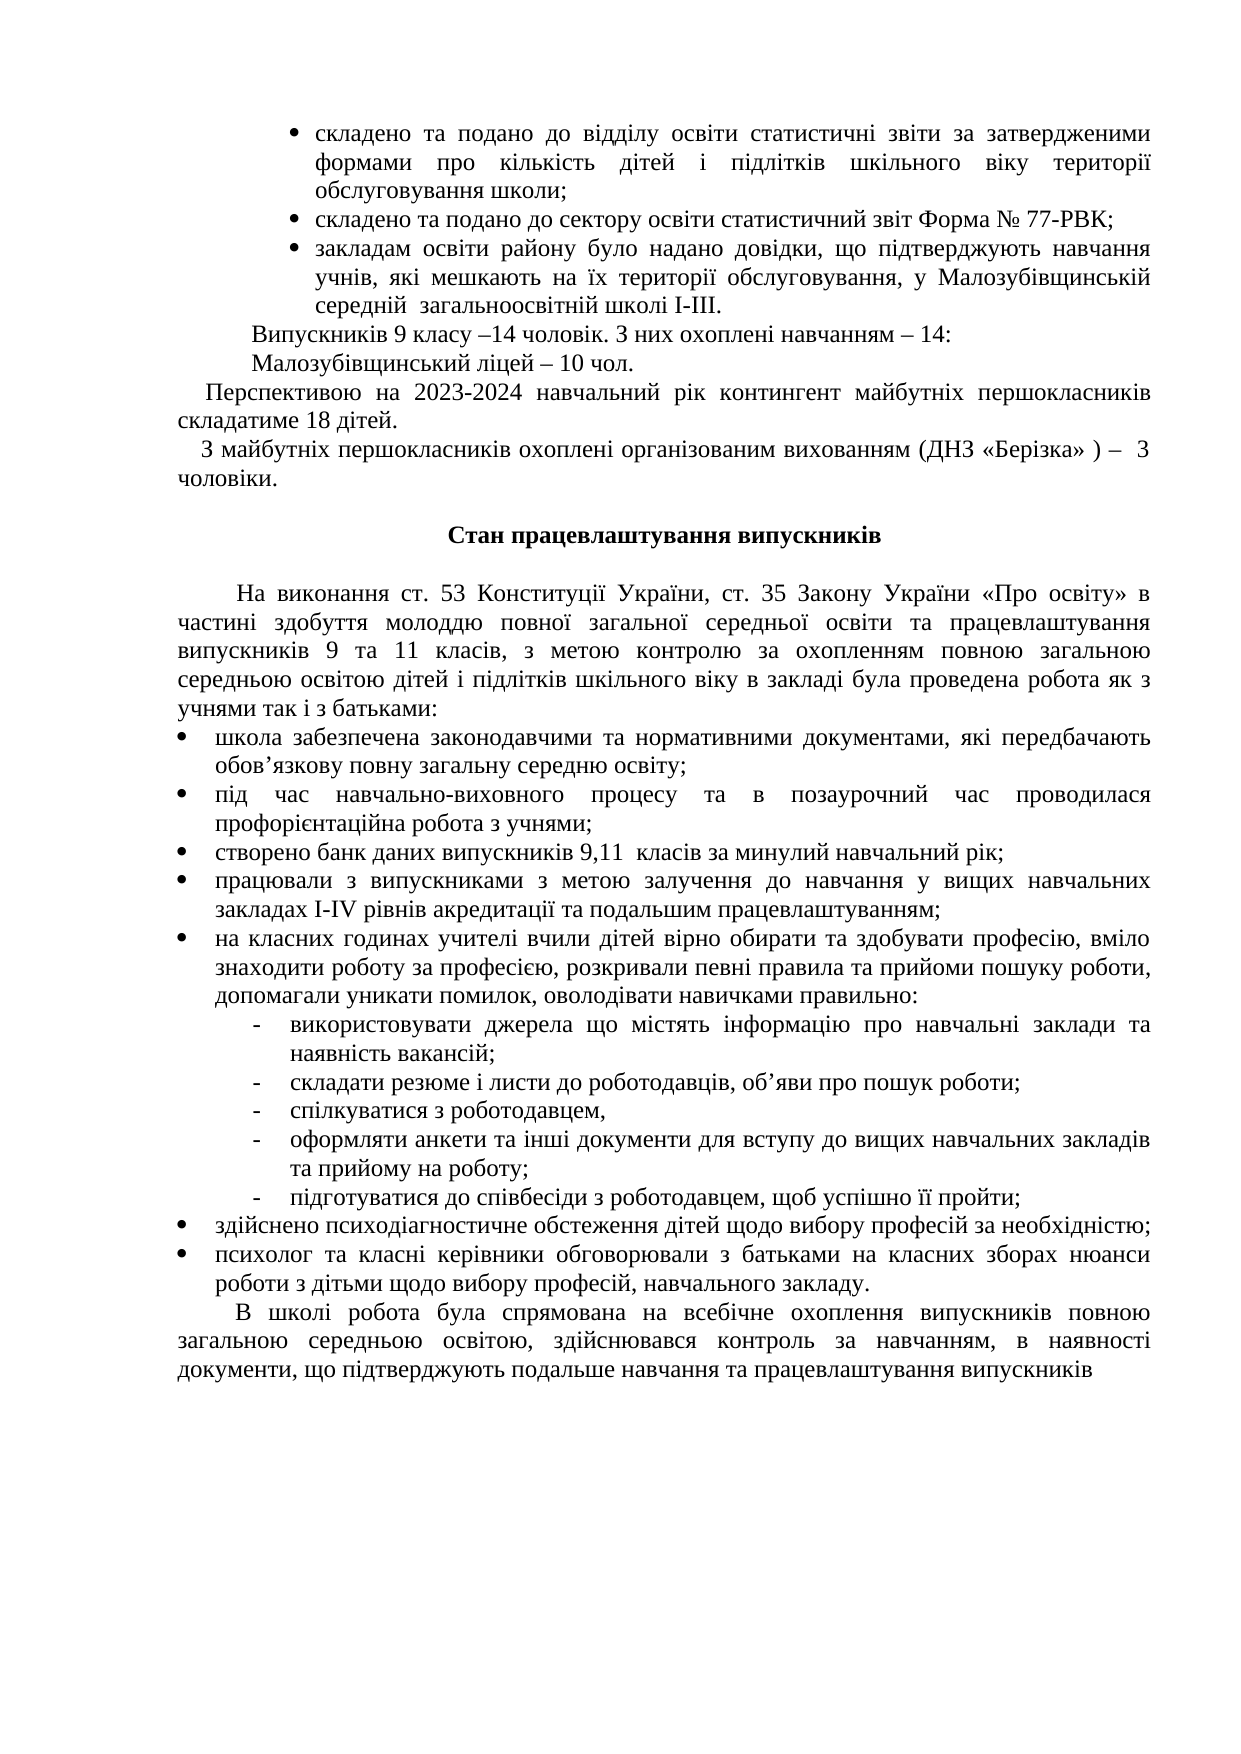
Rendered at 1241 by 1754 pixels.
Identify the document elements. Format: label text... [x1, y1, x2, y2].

list спілкуватися з роботодавцем, [252, 1096, 1152, 1124]
list закладам освіти району було надано довідки, що підтверджують навчання учнів, які мешкають на їх території обслуговування, у Малозубівщинській середній загальноосвітній школі І-ІІІ. [290, 233, 1152, 319]
text В школі робота була спрямована на всебічне охоплення випускників повною загальною середньою освітою, здійснювався контроль за навчанням, в наявності документи, що підтверджують подальше навчання та працевлаштування випускників [177, 1297, 1152, 1383]
list здійснено психодіагностичне обстеження дітей щодо вибору професій за необхідністю; [177, 1211, 1152, 1239]
list на класних годинах учителі вчили дітей вірно обирати та здобувати професію, вміло знаходити роботу за професією, розкривали певні правила та прийоми пошуку роботи, допомагали уникати помилок, оволодівати навичками правильно: [177, 923, 1152, 1009]
list складено та подано до відділу освіти статистичні звіти за затвердженими формами про кількість дітей і підлітків шкільного віку території обслуговування школи; [290, 118, 1152, 204]
text Малозубівщинський ліцей – 10 чол. [251, 348, 1152, 377]
list працювали з випускниками з метою залучення до навчання у вищих навчальних закладах І-ІV рівнів акредитації та подальшим працевлаштуванням; [177, 866, 1152, 923]
text Перспективою на 2023-2024 навчальний рік контингент майбутніх першокласників складатиме 18 дітей. [177, 377, 1152, 434]
list психолог та класні керівники обговорювали з батьками на класних зборах нюанси роботи з дітьми щодо вибору професій, навчального закладу. [177, 1239, 1152, 1297]
list використовувати джерела що містять інформацію про навчальні заклади та наявність вакансій; [252, 1009, 1152, 1067]
list складено та подано до сектору освіти статистичний звіт Форма № 77-РВК; [290, 204, 1152, 233]
text З майбутніх першокласників охоплені організованим вихованням (ДНЗ «Берізка» ) – 3 чоловіки. [177, 434, 1152, 492]
list школа забезпечена законодавчими та нормативними документами, які передбачають обов’язкову повну загальну середню освіту; [177, 722, 1152, 779]
list оформляти анкети та інші документи для вступу до вищих навчальних закладів та прийому на роботу; [252, 1124, 1152, 1182]
text На виконання ст. 53 Конституції України, ст. 35 Закону України «Про освіту» в частині здобуття молоддю повної загальної середньої освіти та працевлаштування випускників 9 та 11 класів, з метою контролю за охопленням повною загальною середньою освітою дітей і підлітків шкільного віку в закладі була проведена робота як з учнями так і з батьками: [177, 578, 1152, 722]
list під час навчально-виховного процесу та в позаурочний час проводилася профорієнтаційна робота з учнями; [177, 779, 1152, 837]
text Стан працевлаштування випускників [177, 521, 1152, 549]
list підготуватися до співбесіди з роботодавцем, щоб успішно її пройти; [252, 1182, 1152, 1211]
text Випускників 9 класу –14 чоловік. З них охоплені навчанням – 14: [251, 319, 1152, 348]
list створено банк даних випускників 9,11 класів за минулий навчальний рік; [177, 837, 1152, 866]
list складати резюме і листи до роботодавців, об’яви про пошук роботи; [252, 1067, 1152, 1096]
